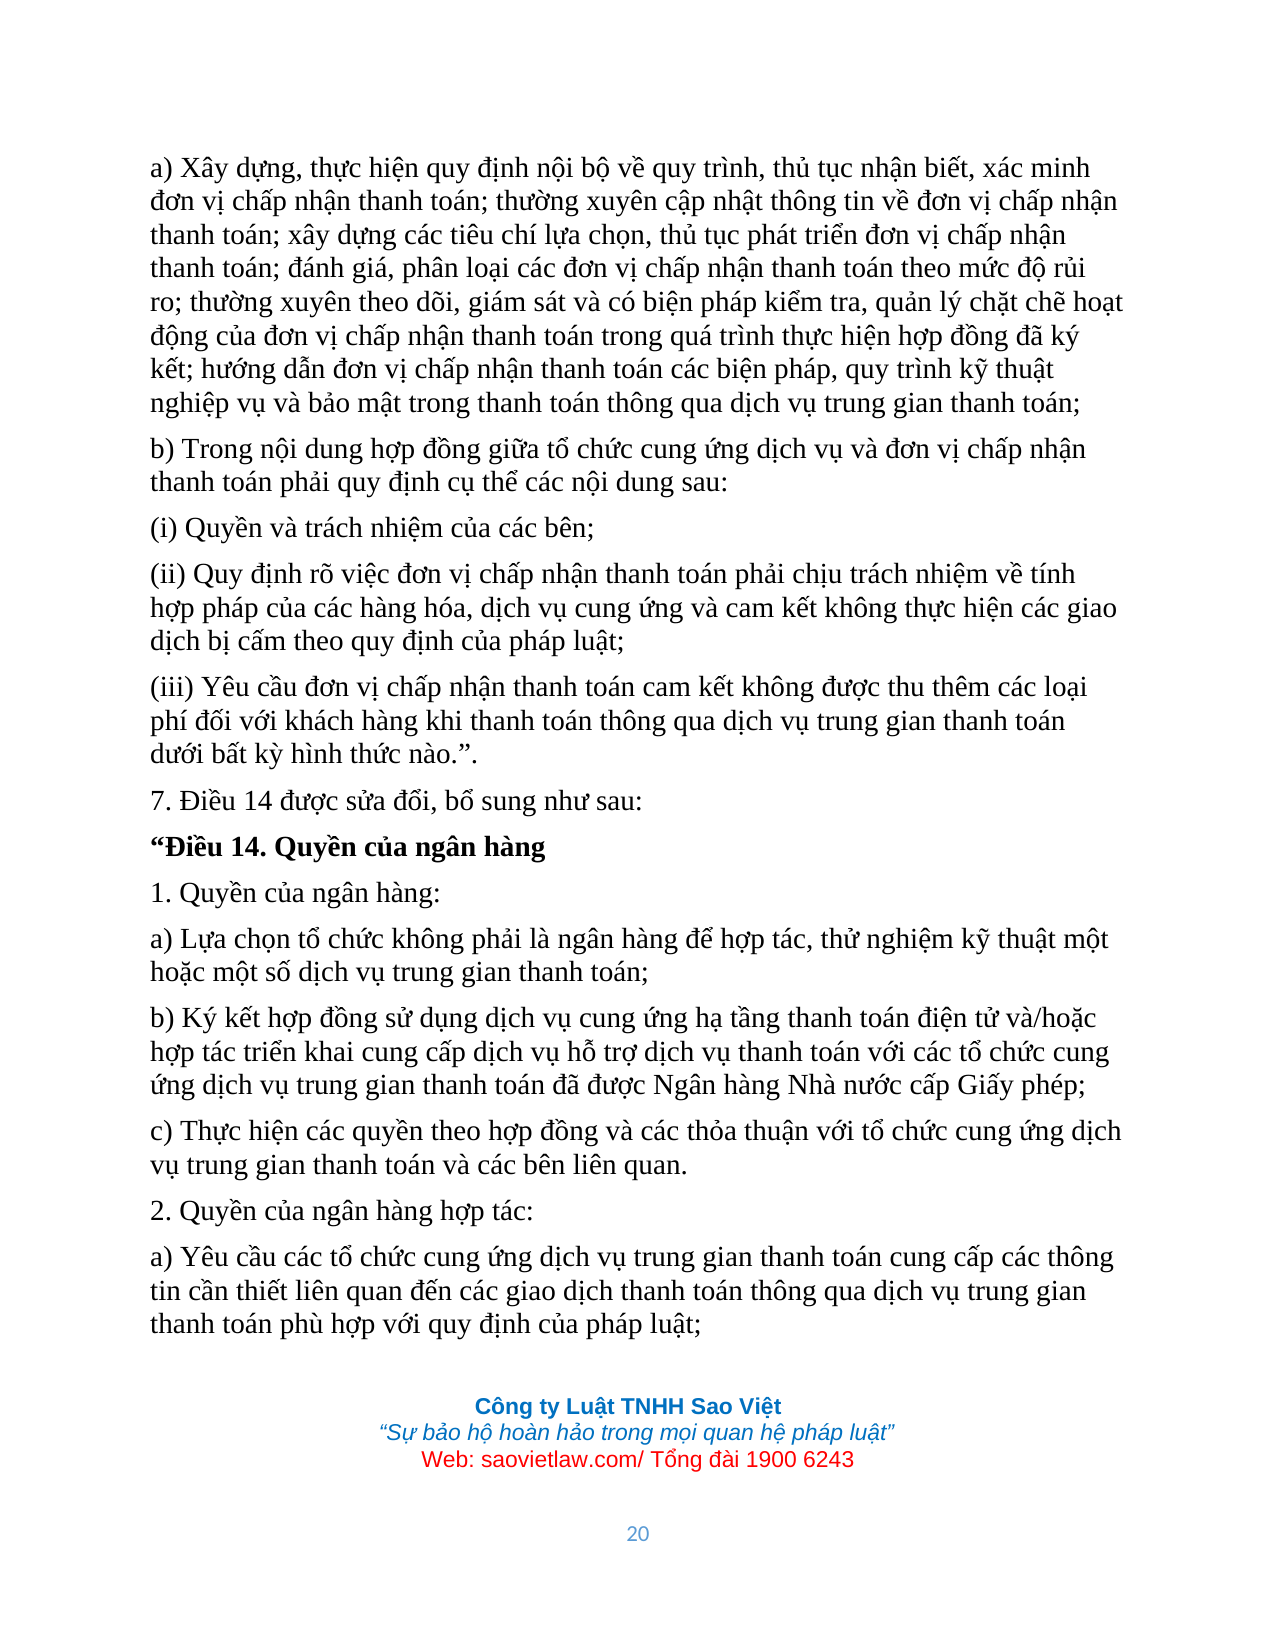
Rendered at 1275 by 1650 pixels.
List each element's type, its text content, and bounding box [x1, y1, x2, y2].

text (i) Quyền và trách nhiệm của các bên; [150, 510, 1125, 544]
text 7. Điều 14 được sửa đổi, bổ sung như sau: [150, 783, 1125, 816]
text “Điều 14. Quyền của ngân hàng [150, 829, 1125, 862]
text (ii) Quy định rõ việc đơn vị chấp nhận thanh toán phải chịu trách nhiệm về tính hợp pháp của các hàng hóa, dịch vụ cung ứng và cam kết không thực hiện các giao dịch bị cấm theo quy định của pháp luật; [150, 556, 1125, 657]
text c) Thực hiện các quyền theo hợp đồng và các thỏa thuận với tổ chức cung ứng dịch vụ trung gian thanh toán và các bên liên quan. [150, 1113, 1125, 1181]
text a) Xây dựng, thực hiện quy định nội bộ về quy trình, thủ tục nhận biết, xác minh đơn vị chấp nhận thanh toán; thường xuyên cập nhật thông tin về đơn vị chấp nhận thanh toán; xây dựng các tiêu chí lựa chọn, thủ tục phát triển đơn vị chấp nhận thanh toán; đánh giá, phân loại các đơn vị chấp nhận thanh toán theo mức độ rủi ro; thường xuyên theo dõi, giám sát và có biện pháp kiểm tra, quản lý chặt chẽ hoạt động của đơn vị chấp nhận thanh toán trong quá trình thực hiện hợp đồng đã ký kết; hướng dẫn đơn vị chấp nhận thanh toán các biện pháp, quy trình kỹ thuật nghiệp vụ và bảo mật trong thanh toán thông qua dịch vụ trung gian thanh toán; [150, 150, 1125, 418]
text 2. Quyền của ngân hàng hợp tác: [150, 1193, 1125, 1227]
text b) Ký kết hợp đồng sử dụng dịch vụ cung ứng hạ tầng thanh toán điện tử và/hoặc hợp tác triển khai cung cấp dịch vụ hỗ trợ dịch vụ thanh toán với các tổ chức cung ứng dịch vụ trung gian thanh toán đã được Ngân hàng Nhà nước cấp Giấy phép; [150, 1000, 1125, 1101]
text a) Lựa chọn tổ chức không phải là ngân hàng để hợp tác, thử nghiệm kỹ thuật một hoặc một số dịch vụ trung gian thanh toán; [150, 921, 1125, 988]
text (iii) Yêu cầu đơn vị chấp nhận thanh toán cam kết không được thu thêm các loại phí đối với khách hàng khi thanh toán thông qua dịch vụ trung gian thanh toán dưới bất kỳ hình thức nào.”. [150, 669, 1125, 770]
text a) Yêu cầu các tổ chức cung ứng dịch vụ trung gian thanh toán cung cấp các thông tin cần thiết liên quan đến các giao dịch thanh toán thông qua dịch vụ trung gian thanh toán phù hợp với quy định của pháp luật; [150, 1239, 1125, 1340]
text b) Trong nội dung hợp đồng giữa tổ chức cung ứng dịch vụ và đơn vị chấp nhận thanh toán phải quy định cụ thể các nội dung sau: [150, 431, 1125, 498]
text 1. Quyền của ngân hàng: [150, 875, 1125, 908]
